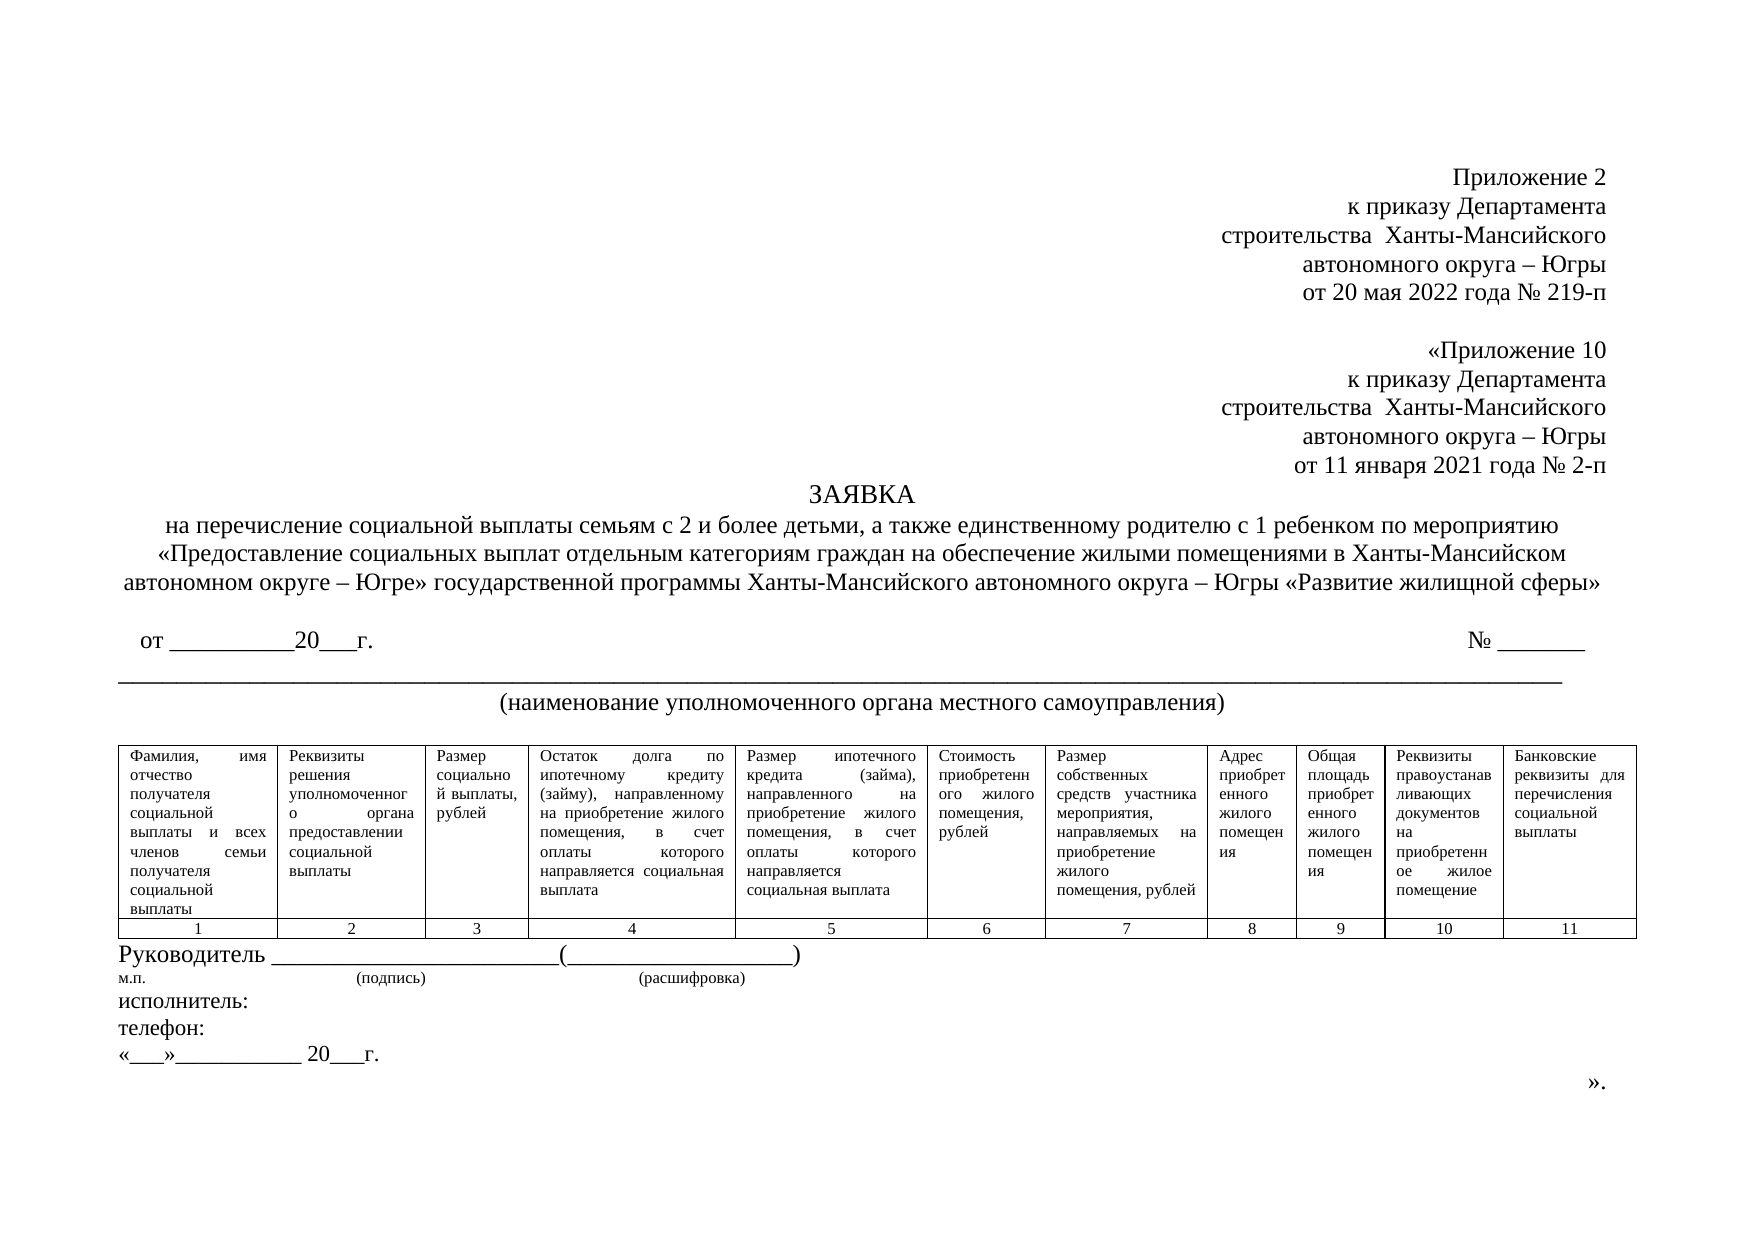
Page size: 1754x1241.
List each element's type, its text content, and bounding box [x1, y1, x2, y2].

table_header Стоимость приобретенного жилого помещения, рублей [928, 746, 1045, 918]
text ЗАЯВКА [118, 479, 1606, 510]
text Руководитель _______________________(__________________) [118, 939, 1606, 968]
text к приказу Департамента [118, 191, 1606, 220]
text строительства Ханты-Мансийского [118, 220, 1606, 249]
text ». [118, 1066, 1606, 1095]
text ___________________________________________________________________________________________________ [118, 653, 1606, 687]
table_cell 2 [278, 919, 425, 938]
table_cell 5 [736, 919, 927, 938]
table_cell 6 [928, 919, 1045, 938]
text (наименование уполномоченного органа местного самоуправления) [118, 687, 1606, 716]
table_header Размер собственных средств участника мероприятия, направляемых на приобретение жилого помещения, рублей [1046, 746, 1207, 918]
text от __________20___г. № _______ [118, 625, 1606, 653]
text автономного округа – Югры [118, 421, 1606, 450]
table_cell 4 [529, 919, 735, 938]
text м.п. (подпись) (расшифровка) [118, 968, 1606, 987]
text «Приложение 10 [118, 335, 1606, 364]
table_header Фамилия, имя отчество получателя социальной выплаты и всех членов семьи получателя социальной выплаты [119, 746, 277, 918]
table_header Остаток долга по ипотечному кредиту (займу), направленному на приобретение жилого помещения, в счет оплаты которого направляется социальная выплата [529, 746, 735, 918]
table_cell 8 [1208, 919, 1296, 938]
table_header Банковские реквизиты для перечисления социальной выплаты [1504, 746, 1636, 918]
table_cell 1 [119, 919, 277, 938]
table_header Размер социальной выплаты, рублей [426, 746, 528, 918]
text «___»___________ 20___г. [118, 1040, 1606, 1066]
table_header Размер ипотечного кредита (займа), направленного на приобретение жилого помещения, в счет оплаты которого направляется социальная выплата [736, 746, 927, 918]
table_cell 11 [1504, 919, 1636, 938]
table_header Адрес приобретенного жилого помещения [1208, 746, 1296, 918]
table_cell 9 [1297, 919, 1384, 938]
table_header Реквизиты правоустанавливающих документов на приобретенное жилое помещение [1386, 746, 1503, 918]
table_cell 3 [426, 919, 528, 938]
text на перечисление социальной выплаты семьям с 2 и более детьми, а также единственному родителю с 1 ребенком по мероприятию «Предоставление социальных выплат отдельным категориям граждан на обеспечение жилыми помещениями в Ханты-Мансийском автономном округе – Югре» государственной программы Ханты-Мансийского автономного округа – Югры «Развитие жилищной сферы» [118, 510, 1606, 596]
text к приказу Департамента [118, 364, 1606, 392]
table_header Общая площадь приобретенного жилого помещения [1297, 746, 1384, 918]
text Приложение 2 [118, 162, 1606, 191]
text от 20 мая 2022 года № 219-п [118, 277, 1606, 306]
text от 11 января 2021 года № 2-п [118, 450, 1606, 479]
text исполнитель: [118, 987, 1606, 1014]
text автономного округа – Югры [118, 249, 1606, 277]
table_cell 10 [1386, 919, 1503, 938]
text телефон: [118, 1014, 1606, 1040]
table_cell 7 [1046, 919, 1207, 938]
table_header Реквизиты решения уполномоченного органа предоставлении социальной выплаты [278, 746, 425, 918]
text строительства Ханты-Мансийского [118, 392, 1606, 421]
